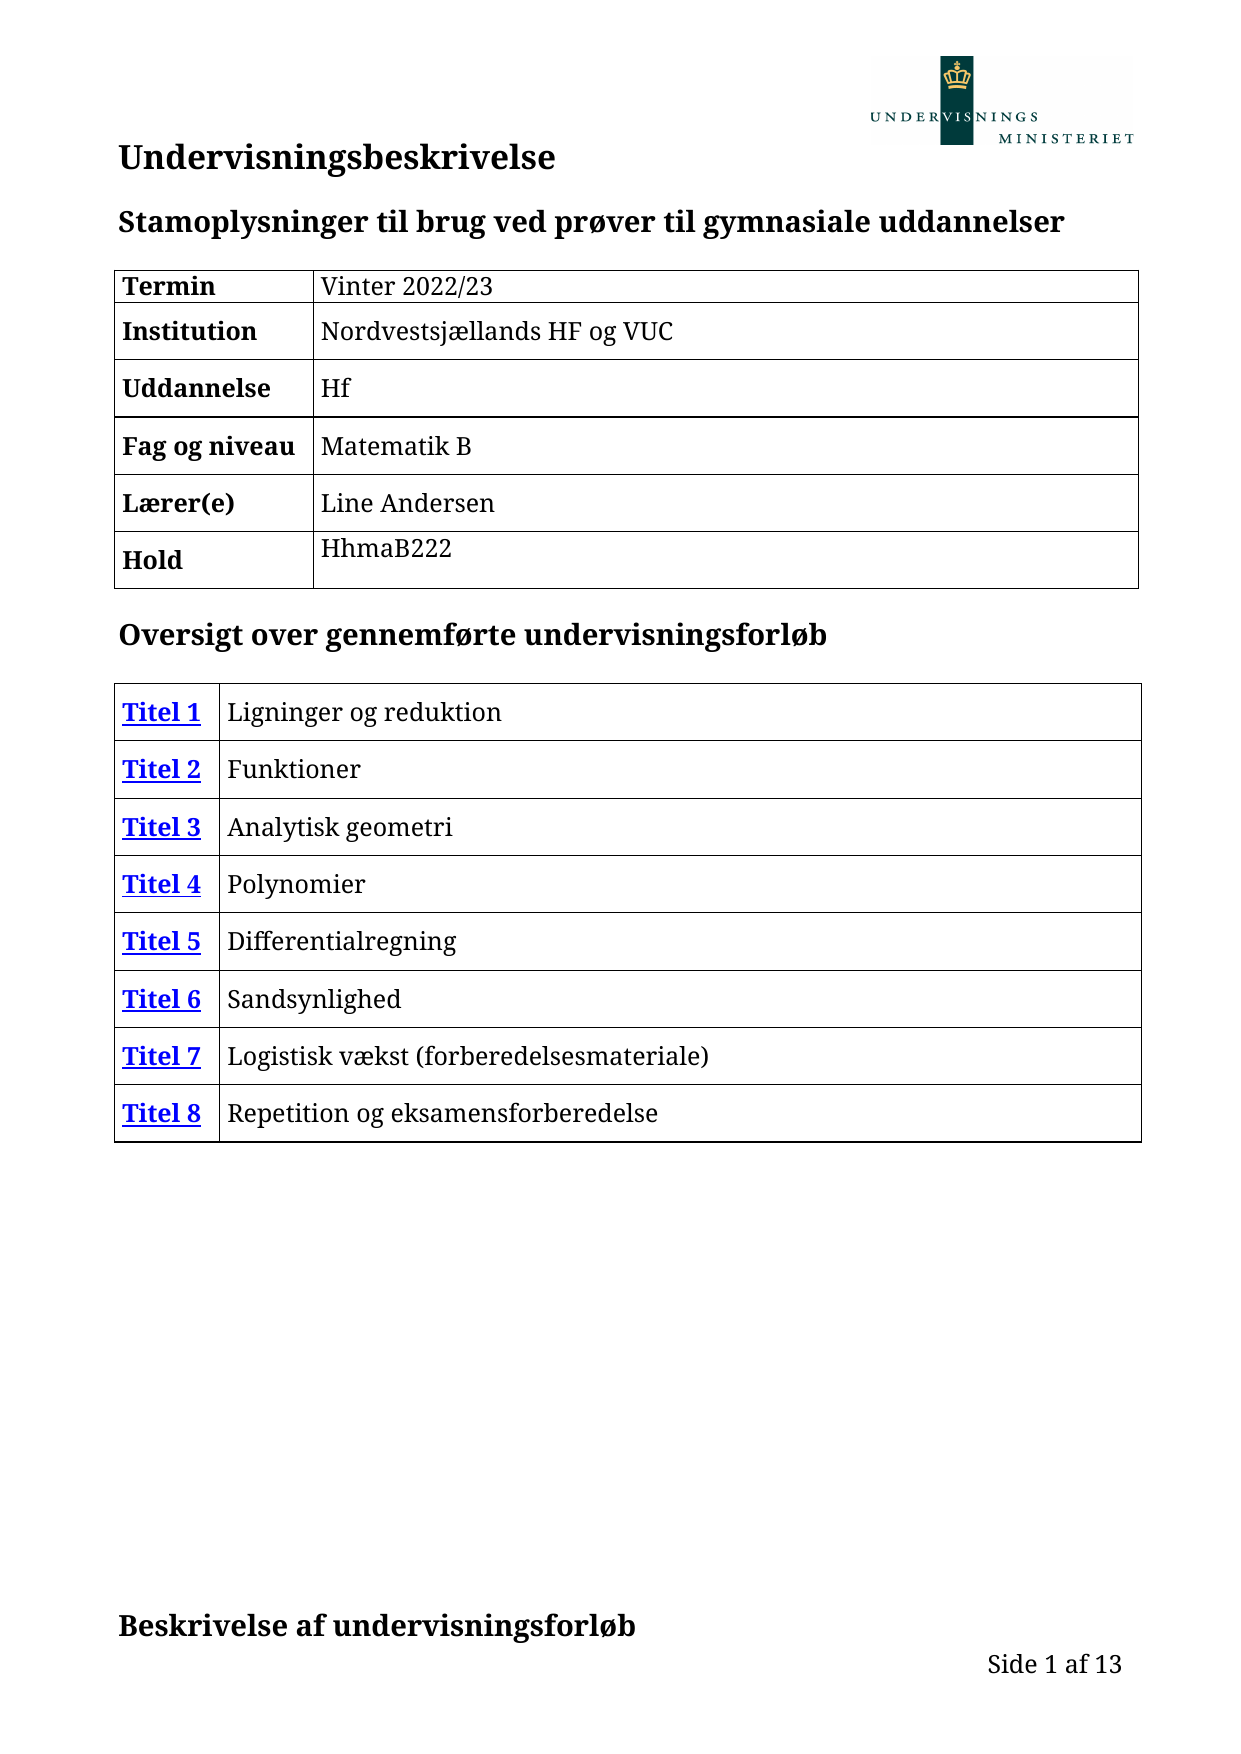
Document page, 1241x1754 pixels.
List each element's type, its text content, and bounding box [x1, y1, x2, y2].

table_cell Funktioner [220, 741, 1141, 798]
table_cell Titel 4 [115, 856, 219, 912]
text Undervisningsbeskrivelse [118, 131, 1122, 176]
table_cell Matematik B [314, 418, 1138, 474]
table_cell Titel 2 [115, 741, 219, 798]
table_cell Lærer(e) [115, 475, 313, 531]
table_header Ligninger og reduktion [220, 684, 1141, 740]
table_cell Titel 3 [115, 799, 219, 855]
table_header Titel 1 [115, 684, 219, 740]
table_cell HhmaB222 [314, 532, 1138, 588]
table_cell Titel 6 [115, 971, 219, 1027]
text Oversigt over gennemførte undervisningsforløb [118, 621, 1122, 652]
table_cell Line Andersen [314, 475, 1138, 531]
table_cell Polynomier [220, 856, 1141, 912]
table_cell Titel 7 [115, 1028, 219, 1084]
table_cell Titel 5 [115, 913, 219, 969]
table_cell Analytisk geometri [220, 799, 1141, 855]
table_cell Fag og niveau [115, 418, 313, 474]
table_cell Titel 8 [115, 1085, 219, 1141]
table_cell Repetition og eksamensforberedelse [220, 1085, 1141, 1141]
table_cell Differentialregning [220, 913, 1141, 969]
table_cell Hold [115, 532, 313, 588]
table_cell Nordvestsjællands HF og VUC [314, 303, 1138, 359]
table_cell Logistisk vækst (forberedelsesmateriale) [220, 1028, 1141, 1084]
text Stamoplysninger til brug ved prøver til gymnasiale uddannelser [118, 207, 1122, 238]
table_cell Sandsynlighed [220, 971, 1141, 1027]
table_header Termin [115, 271, 313, 302]
picture [871, 56, 1134, 145]
table_cell Hf [314, 360, 1138, 416]
text Beskrivelse af undervisningsforløb [118, 1611, 1122, 1642]
table_cell Uddannelse [115, 360, 313, 416]
table_header Vinter 2022/23 [314, 271, 1138, 302]
table_cell Institution [115, 303, 313, 359]
